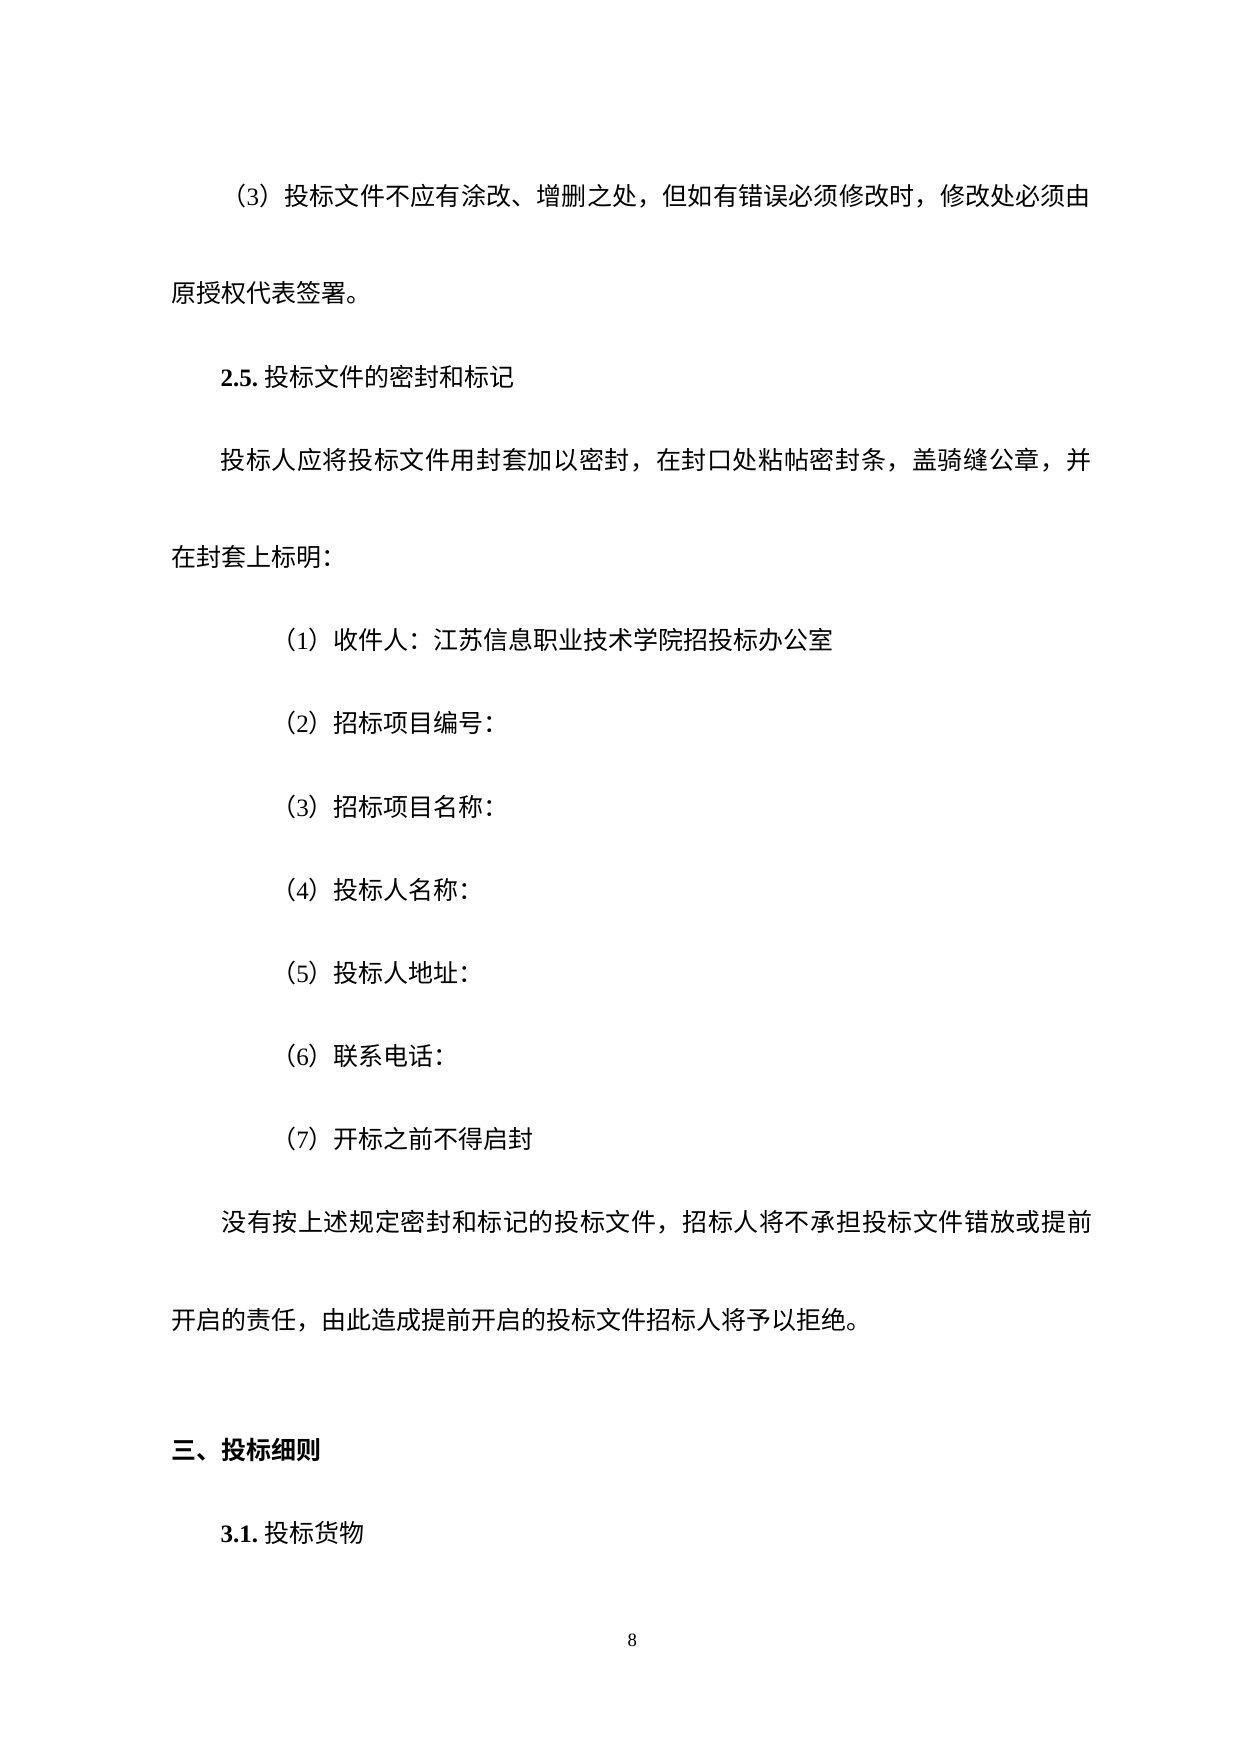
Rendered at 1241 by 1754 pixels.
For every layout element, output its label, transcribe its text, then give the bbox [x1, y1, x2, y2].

text （5）投标人地址： [171, 939, 1092, 1004]
text （7）开标之前不得启封 [171, 1105, 1092, 1170]
text （1）收件人：江苏信息职业技术学院招投标办公室 [171, 606, 1092, 671]
text （4）投标人名称： [171, 856, 1092, 921]
text （2）招标项目编号： [171, 689, 1092, 754]
text （3）投标文件不应有涂改、增删之处，但如有错误必须修改时，修改处必须由原授权代表签署。 [171, 162, 1092, 324]
text 3.1. 投标货物 [171, 1499, 1092, 1564]
text 没有按上述规定密封和标记的投标文件，招标人将不承担投标文件错放或提前开启的责任，由此造成提前开启的投标文件招标人将予以拒绝。 [171, 1188, 1092, 1351]
text 2.5. 投标文件的密封和标记 [171, 343, 1092, 408]
text （6）联系电话： [171, 1022, 1092, 1087]
text （3）招标项目名称： [171, 773, 1092, 838]
text 三、投标细则 [171, 1416, 1092, 1481]
text 投标人应将投标文件用封套加以密封，在封口处粘帖密封条，盖骑缝公章，并在封套上标明： [171, 426, 1092, 588]
